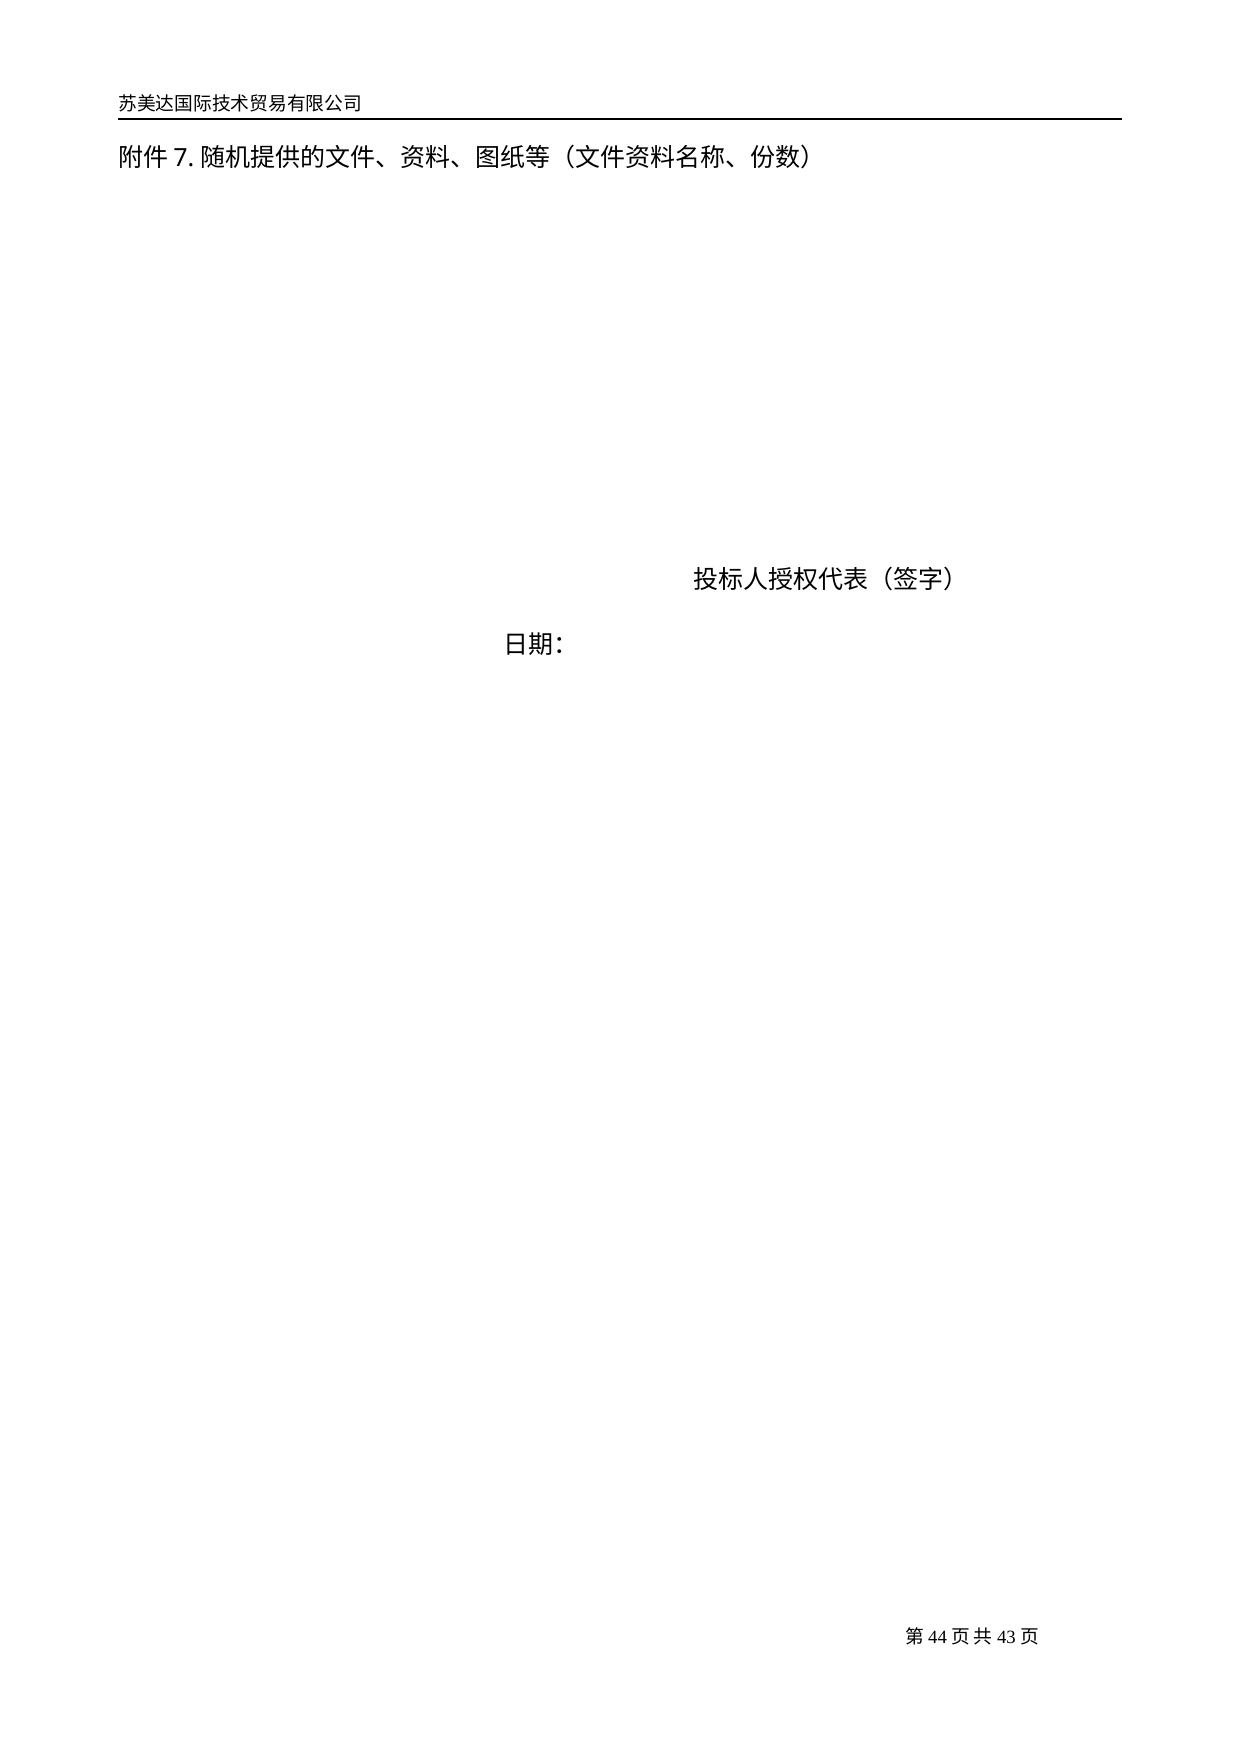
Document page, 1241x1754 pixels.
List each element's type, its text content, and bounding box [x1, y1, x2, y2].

text 投标人授权代表（签字） [649, 546, 1122, 611]
text 日期： [118, 611, 1122, 676]
text 附件7. 随机提供的文件、资料、图纸等（文件资料名称、份数） [118, 123, 1122, 188]
